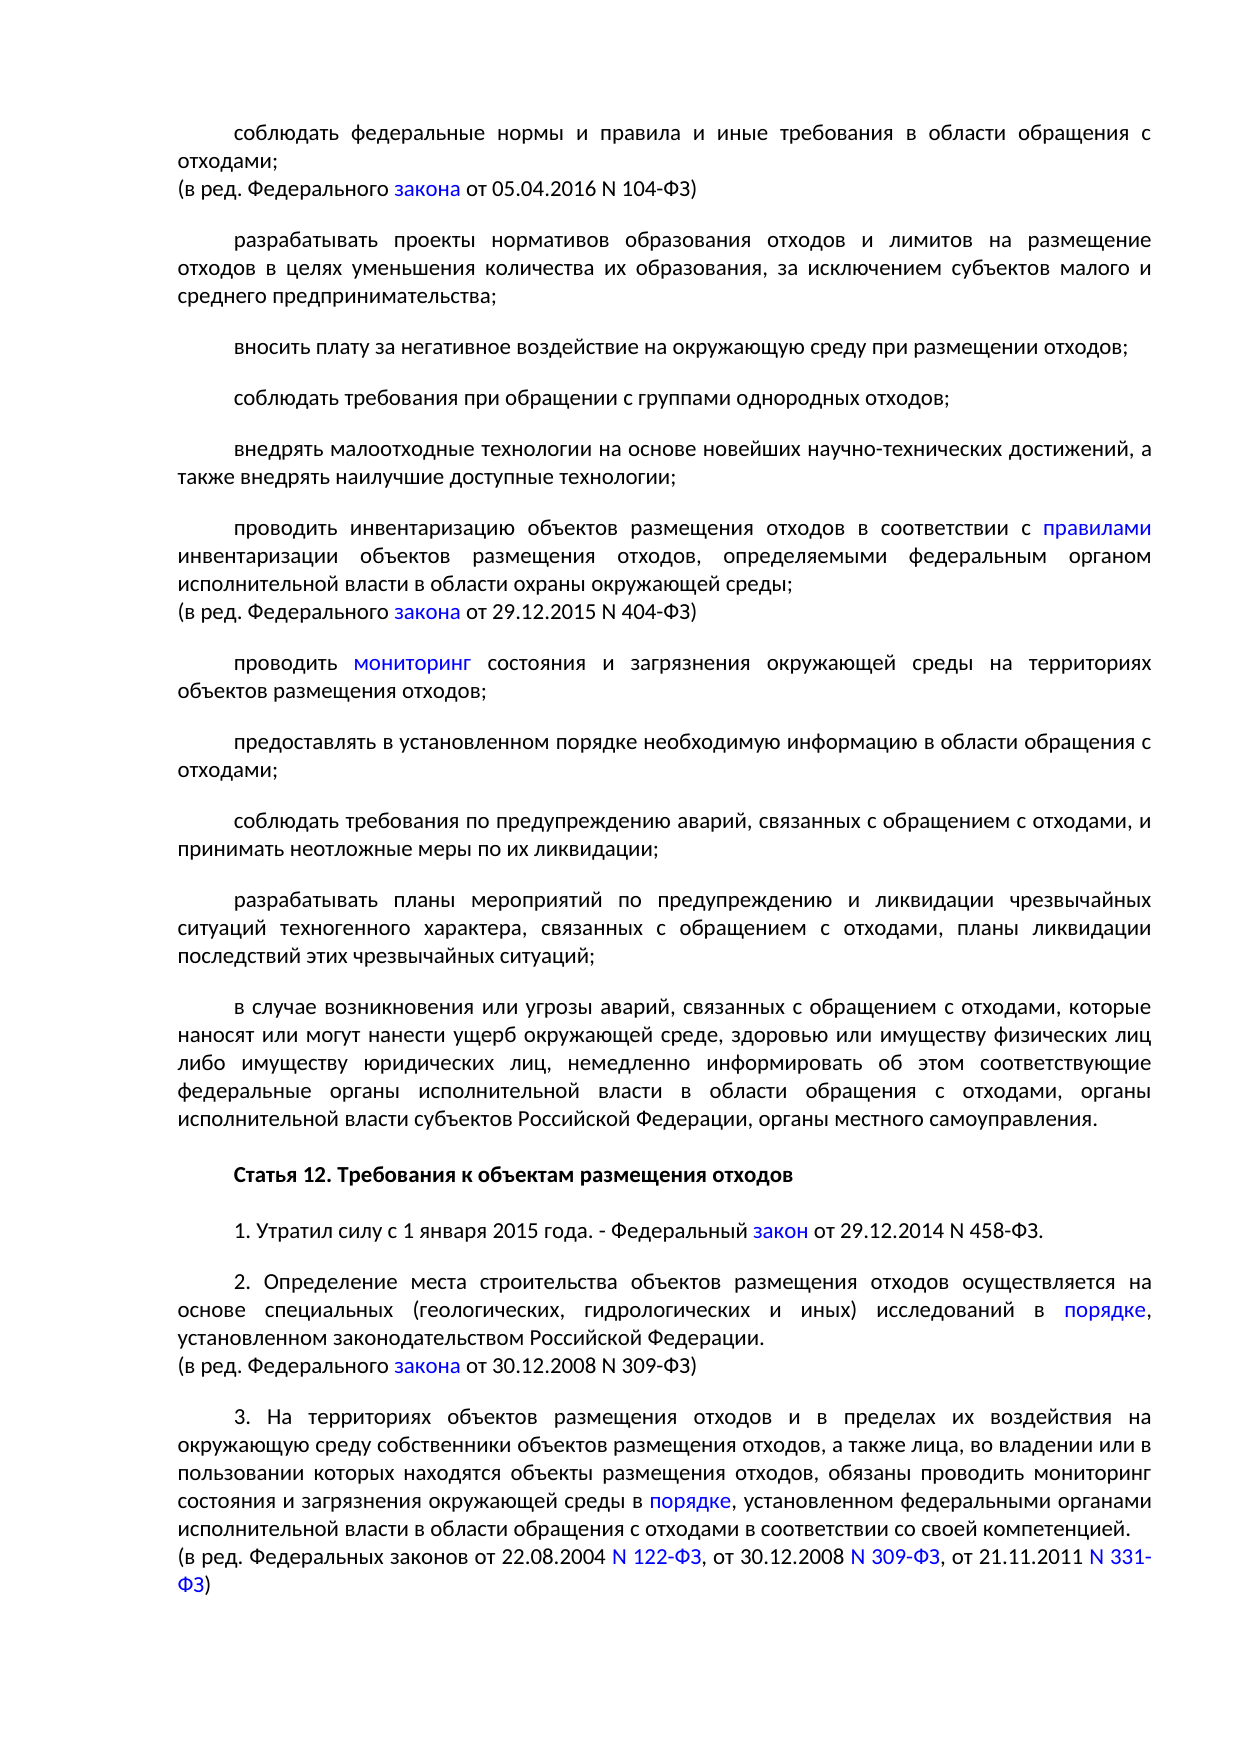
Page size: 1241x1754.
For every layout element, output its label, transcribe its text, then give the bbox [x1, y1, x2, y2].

text (в ред. Федерального закона от 30.12.2008 N 309-ФЗ) [177, 1351, 1152, 1379]
text проводить инвентаризацию объектов размещения отходов в соответствии с правилами инвентаризации объектов размещения отходов, определяемыми федеральным органом исполнительной власти в области охраны окружающей среды; [177, 513, 1152, 597]
text разрабатывать планы мероприятий по предупреждению и ликвидации чрезвычайных ситуаций техногенного характера, связанных с обращением с отходами, планы ликвидации последствий этих чрезвычайных ситуаций; [177, 885, 1152, 969]
text (в ред. Федерального закона от 05.04.2016 N 104-ФЗ) [177, 174, 1152, 202]
text разрабатывать проекты нормативов образования отходов и лимитов на размещение отходов в целях уменьшения количества их образования, за исключением субъектов малого и среднего предпринимательства; [177, 225, 1152, 309]
text в случае возникновения или угрозы аварий, связанных с обращением с отходами, которые наносят или могут нанести ущерб окружающей среде, здоровью или имуществу физических лиц либо имуществу юридических лиц, немедленно информировать об этом соответствующие федеральные органы исполнительной власти в области обращения с отходами, органы исполнительной власти субъектов Российской Федерации, органы местного самоуправления. [177, 992, 1152, 1132]
text (в ред. Федеральных законов от 22.08.2004 N 122-ФЗ, от 30.12.2008 N 309-ФЗ, от 21.11.2011 N 331-ФЗ) [177, 1542, 1152, 1598]
title Статья 12. Требования к объектам размещения отходов [177, 1160, 1152, 1188]
text соблюдать требования по предупреждению аварий, связанных с обращением с отходами, и принимать неотложные меры по их ликвидации; [177, 806, 1152, 862]
text соблюдать требования при обращении с группами однородных отходов; [177, 383, 1152, 411]
text 2. Определение места строительства объектов размещения отходов осуществляется на основе специальных (геологических, гидрологических и иных) исследований в порядке, установленном законодательством Российской Федерации. [177, 1267, 1152, 1351]
text соблюдать федеральные нормы и правила и иные требования в области обращения с отходами; [177, 118, 1152, 174]
text 1. Утратил силу с 1 января 2015 года. - Федеральный закон от 29.12.2014 N 458-ФЗ. [177, 1216, 1152, 1244]
text 3. На территориях объектов размещения отходов и в пределах их воздействия на окружающую среду собственники объектов размещения отходов, а также лица, во владении или в пользовании которых находятся объекты размещения отходов, обязаны проводить мониторинг состояния и загрязнения окружающей среды в порядке, установленном федеральными органами исполнительной власти в области обращения с отходами в соответствии со своей компетенцией. [177, 1402, 1152, 1542]
text предоставлять в установленном порядке необходимую информацию в области обращения с отходами; [177, 727, 1152, 783]
text внедрять малоотходные технологии на основе новейших научно-технических достижений, а также внедрять наилучшие доступные технологии; [177, 434, 1152, 490]
text (в ред. Федерального закона от 29.12.2015 N 404-ФЗ) [177, 597, 1152, 625]
text проводить мониторинг состояния и загрязнения окружающей среды на территориях объектов размещения отходов; [177, 648, 1152, 704]
text вносить плату за негативное воздействие на окружающую среду при размещении отходов; [177, 332, 1152, 360]
